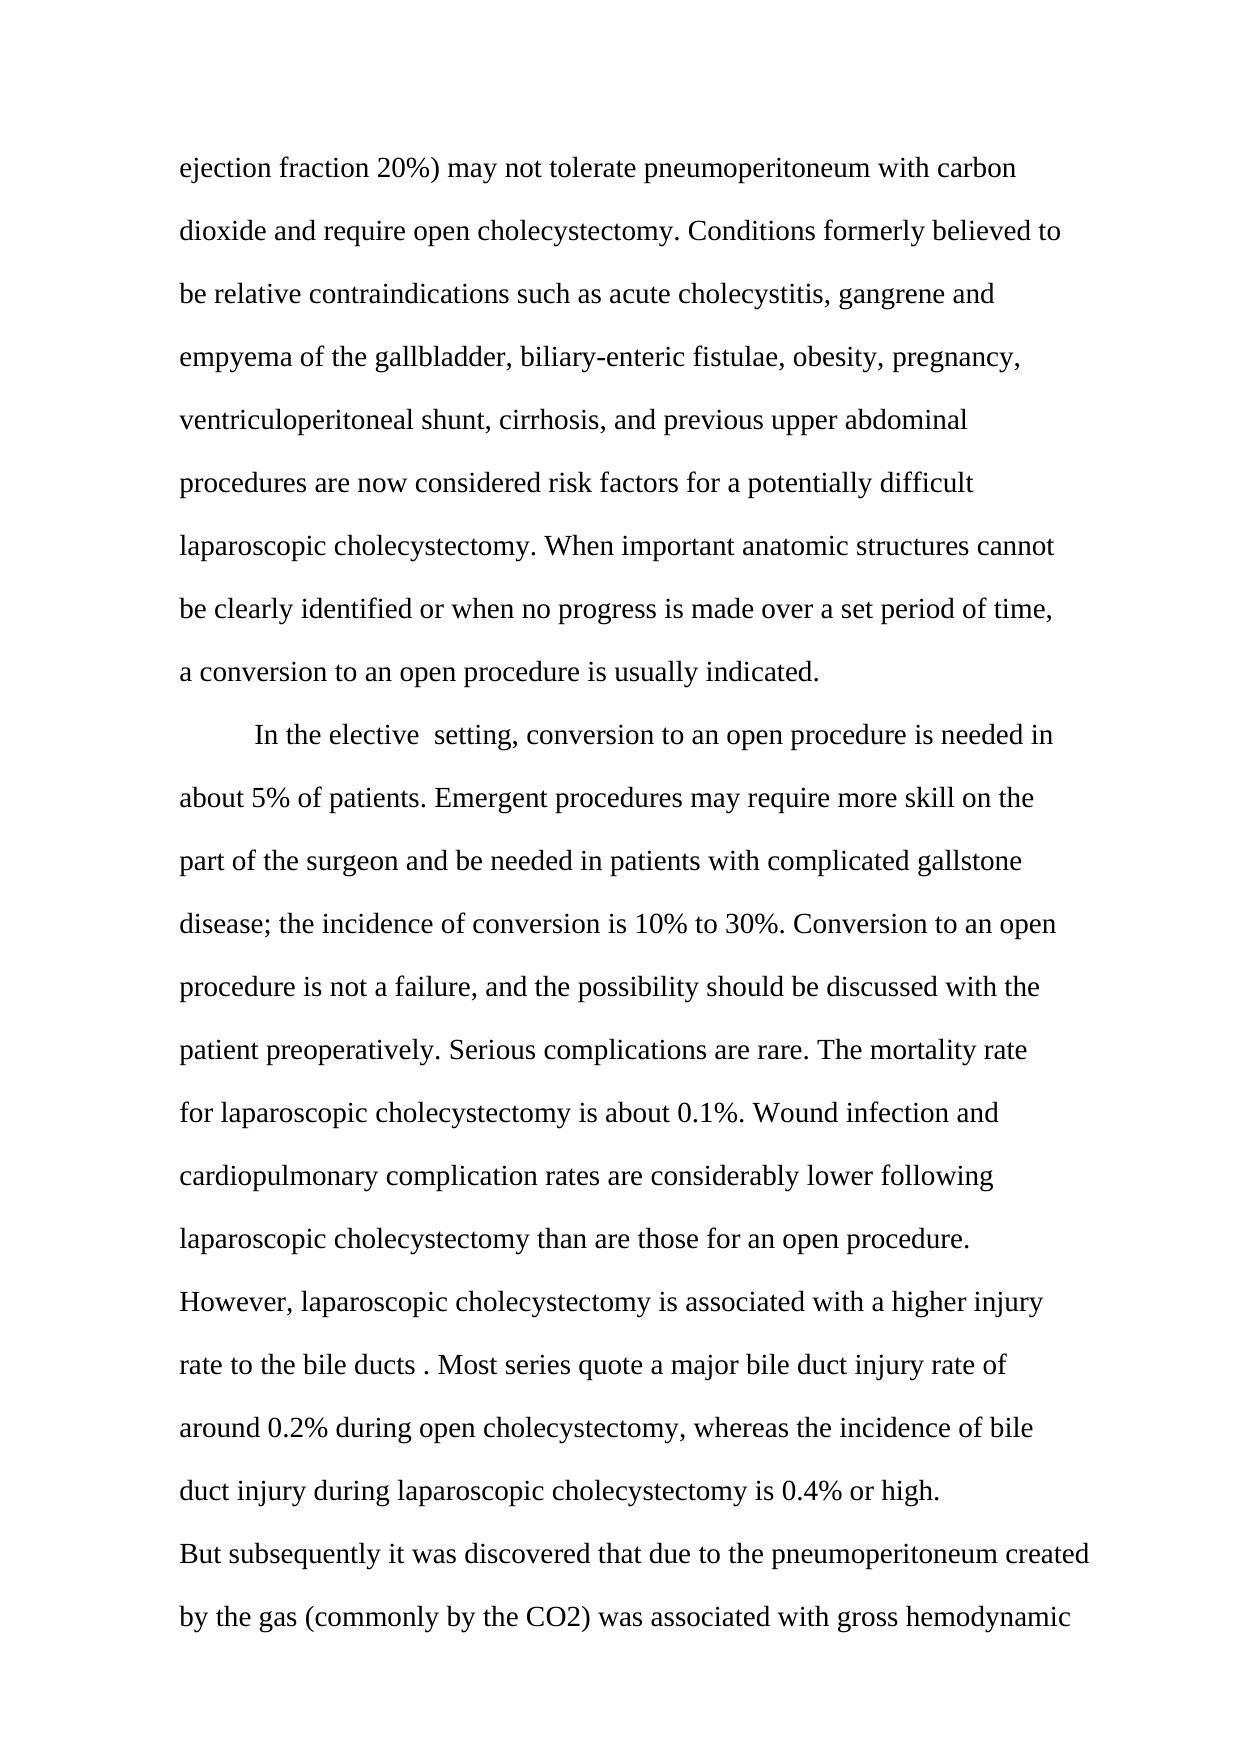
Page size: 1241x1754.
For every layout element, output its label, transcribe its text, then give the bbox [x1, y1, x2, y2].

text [179, 1536, 1121, 1633]
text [179, 150, 1062, 688]
text In the elective setting, conversion to an open procedure is needed in about 5% of patients. Emergent procedures may require more skill on the part of the surgeon and be needed in patients with complicated gallstone disease; the incidence of conversion is 10% to 30%. Conversion to an open procedure is not a failure, and the possibility should be discussed with the patient preoperatively. Serious complications are rare. The mortality rate for laparoscopic cholecystectomy is about 0.1%. Wound infection and cardiopulmonary complication rates are considerably lower following laparoscopic cholecystectomy than are those for an open procedure. However, laparoscopic cholecystectomy is associated with a higher injury rate to the bile ducts . Most series quote a major bile duct injury rate of around 0.2% during open cholecystectomy, whereas the incidence of bile duct injury during laparoscopic cholecystectomy is 0.4% or high. [179, 717, 1062, 1507]
